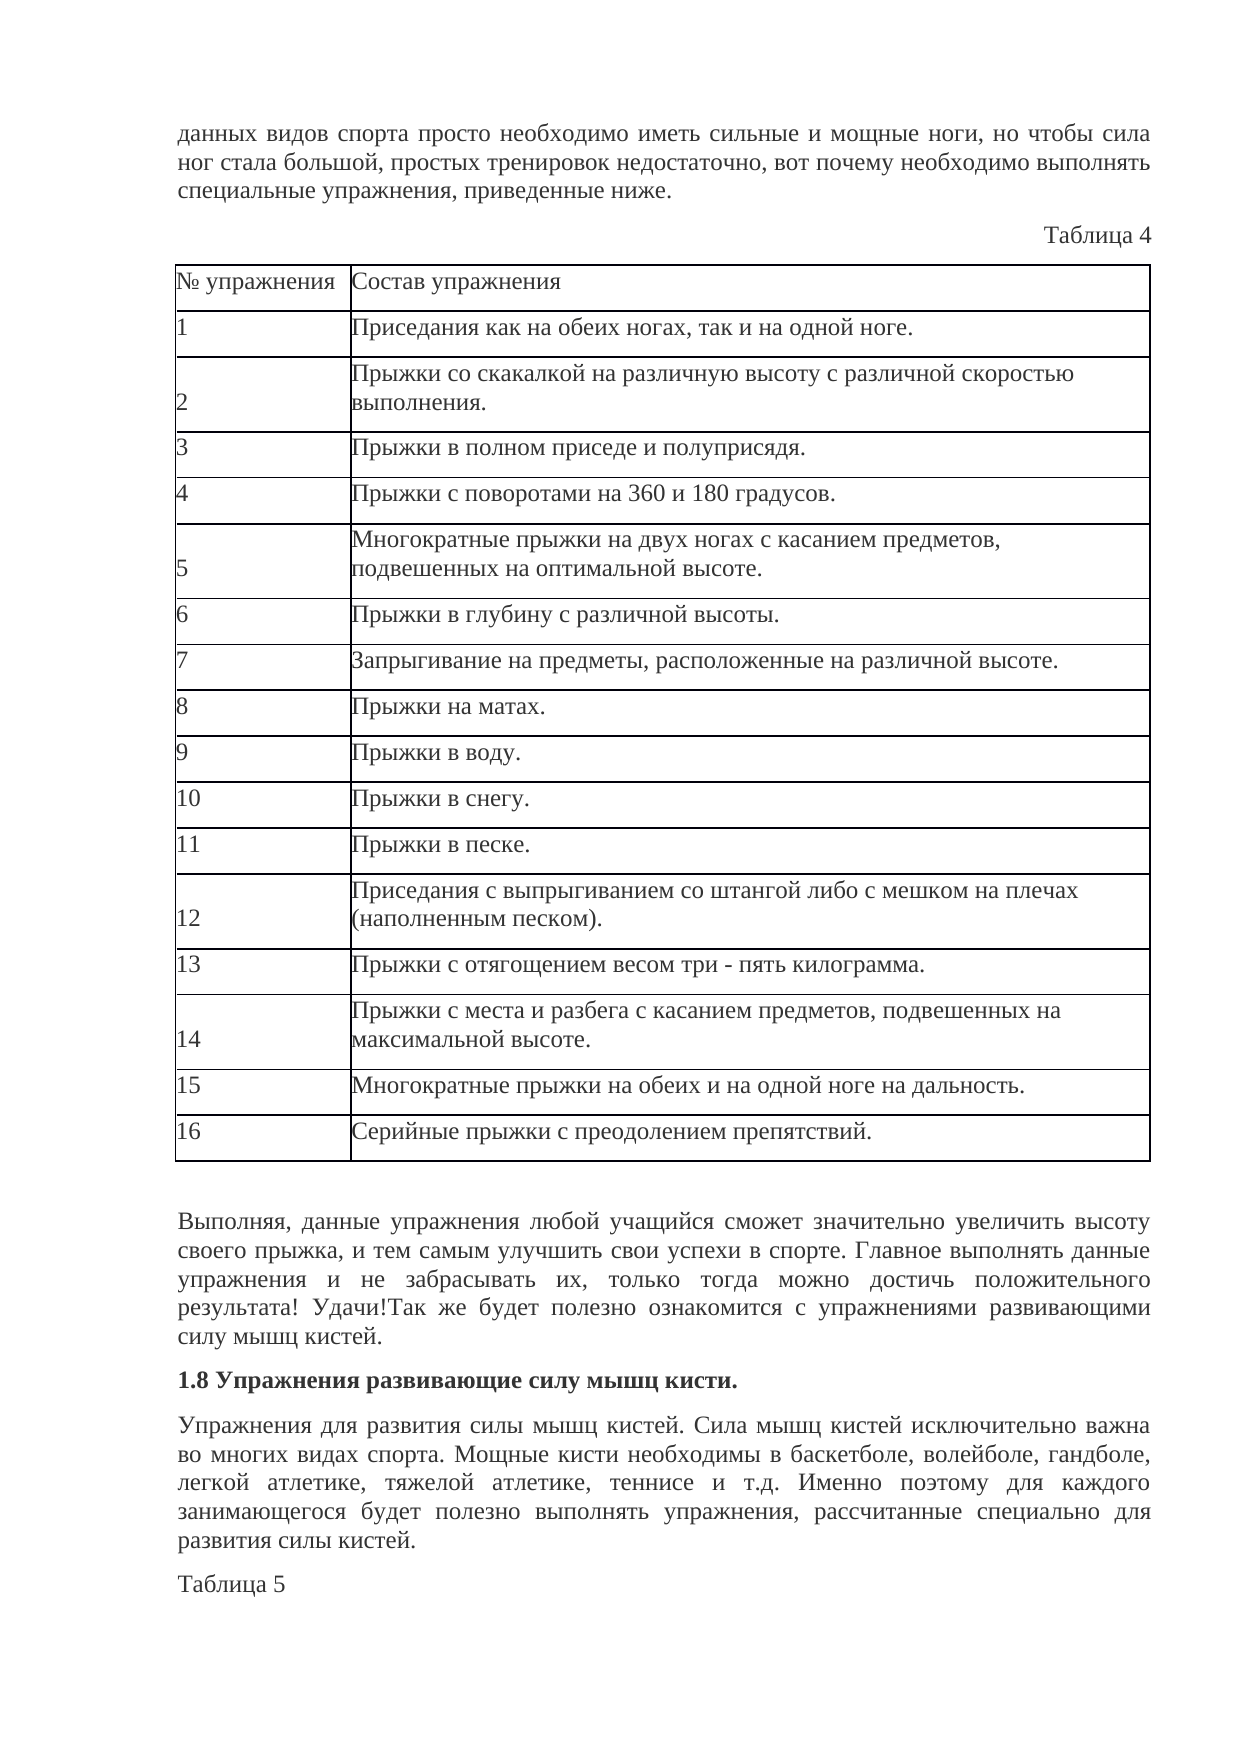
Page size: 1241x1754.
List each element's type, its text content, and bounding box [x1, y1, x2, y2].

text 1.8 Упражнения развивающие силу мышц кисти. [177, 1366, 1152, 1394]
table_cell 13 [176, 949, 350, 994]
table_cell Прыжки в глубину с различной высоты. [352, 599, 1149, 643]
table_header № упражнения [176, 266, 350, 310]
table_header Состав упражнения [352, 266, 1149, 310]
table_cell 3 [176, 432, 350, 477]
table_cell Прыжки в песке. [352, 829, 1149, 873]
table_cell 16 [176, 1115, 350, 1160]
table_cell 4 [176, 478, 350, 523]
table_cell 1 [176, 311, 350, 356]
table_cell 15 [176, 1070, 350, 1114]
table_cell 7 [176, 645, 350, 689]
table_cell Прыжки в воду. [352, 737, 1149, 781]
table_cell Прыжки с отягощением весом три - пять килограмма. [352, 950, 1149, 994]
table_cell 11 [176, 828, 350, 873]
table_cell 14 [176, 995, 350, 1068]
table_cell 8 [176, 690, 350, 735]
table_cell 10 [176, 782, 350, 827]
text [177, 118, 1152, 204]
table_cell Прыжки со скакалкой на различную высоту с различной скоростью выполнения. [352, 358, 1149, 431]
table_cell 12 [176, 874, 350, 948]
table_cell Прыжки в снегу. [352, 783, 1149, 827]
text Упражнения для развития силы мышц кистей. Сила мышц кистей исключительно важна во многих видах спорта. Мощные кисти необходимы в баскетболе, волейболе, гандболе, легкой атлетике, тяжелой атлетике, теннисе и т.д. Именно поэтому для каждого занимающегося будет полезно выполнять упражнения, рассчитанные специально для развития силы кистей. [177, 1410, 1152, 1554]
table_cell Приседания с выпрыгиванием со штангой либо с мешком на плечах (наполненным песком). [352, 875, 1149, 948]
table_cell 9 [176, 736, 350, 781]
table_cell Прыжки на матах. [352, 691, 1149, 735]
table_cell 6 [176, 599, 350, 643]
table_cell 2 [176, 357, 350, 431]
table_cell Запрыгивание на предметы, расположенные на различной высоте. [352, 645, 1149, 689]
text Таблица 4 [177, 220, 1152, 249]
table_cell Многократные прыжки на двух ногах с касанием предметов, подвешенных на оптимальной высоте. [352, 525, 1149, 597]
table_cell 5 [176, 524, 350, 597]
table_cell Серийные прыжки с преодолением препятствий. [352, 1116, 1149, 1160]
table_cell Прыжки с поворотами на 360 и 180 градусов. [352, 478, 1149, 523]
table_cell Прыжки в полном приседе и полуприсядя. [352, 433, 1149, 477]
table_cell Приседания как на обеих ногах, так и на одной ноге. [352, 312, 1149, 356]
table_cell Прыжки с места и разбега с касанием предметов, подвешенных на максимальной высоте. [352, 995, 1149, 1068]
text Выполняя, данные упражнения любой учащийся сможет значительно увеличить высоту своего прыжка, и тем самым улучшить свои успехи в спорте. Главное выполнять данные упражнения и не забрасывать их, только тогда можно достичь положительного результата! Удачи!Так же будет полезно ознакомится с упражнениями развивающими силу мышц кистей. [177, 1206, 1152, 1350]
text Таблица 5 [177, 1569, 1152, 1598]
table_cell Многократные прыжки на обеих и на одной ноге на дальность. [352, 1070, 1149, 1114]
